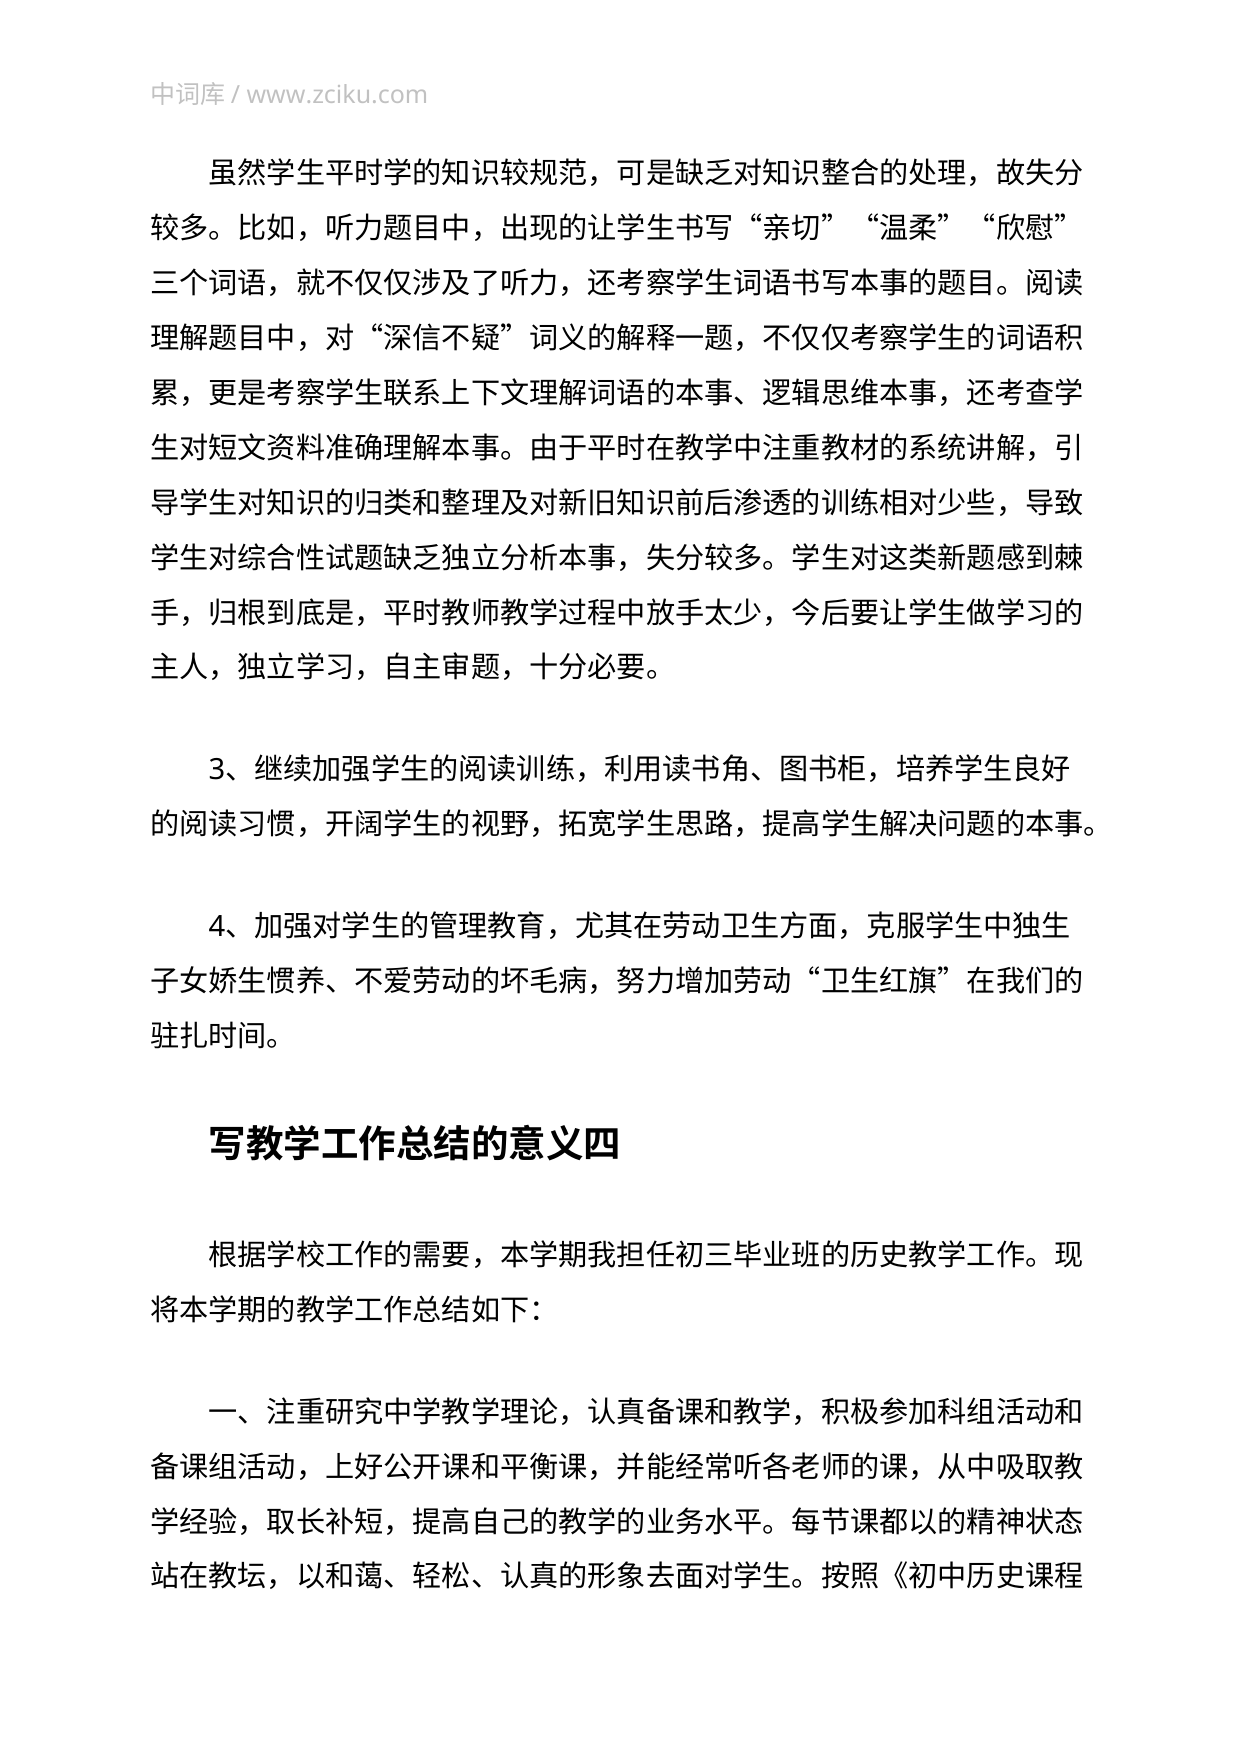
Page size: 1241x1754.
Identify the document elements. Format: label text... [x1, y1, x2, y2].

text 4、加强对学生的管理教育，尤其在劳动卫生方面，克服学生中独生子女娇生惯养、不爱劳动的坏毛病，努力增加劳动“卫生红旗”在我们的驻扎时间。 [150, 903, 1090, 1055]
text 虽然学生平时学的知识较规范，可是缺乏对知识整合的处理，故失分较多。比如，听力题目中，出现的让学生书写“亲切”“温柔”“欣慰”三个词语，就不仅仅涉及了听力，还考察学生词语书写本事的题目。阅读理解题目中，对“深信不疑”词义的解释一题，不仅仅考察学生的词语积累，更是考察学生联系上下文理解词语的本事、逻辑思维本事，还考查学生对短文资料准确理解本事。由于平时在教学中注重教材的系统讲解，引导学生对知识的归类和整理及对新旧知识前后渗透的训练相对少些，导致学生对综合性试题缺乏独立分析本事，失分较多。学生对这类新题感到棘手，归根到底是，平时教师教学过程中放手太少，今后要让学生做学习的主人，独立学习，自主审题，十分必要。 [150, 150, 1090, 686]
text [150, 1388, 1090, 1595]
text 写教学工作总结的意义四 [150, 1114, 1090, 1168]
text 根据学校工作的需要，本学期我担任初三毕业班的历史教学工作。现将本学期的教学工作总结如下： [150, 1232, 1090, 1329]
text 3、继续加强学生的阅读训练，利用读书角、图书柜，培养学生良好的阅读习惯，开阔学生的视野，拓宽学生思路，提高学生解决问题的本事。 [150, 746, 1090, 843]
